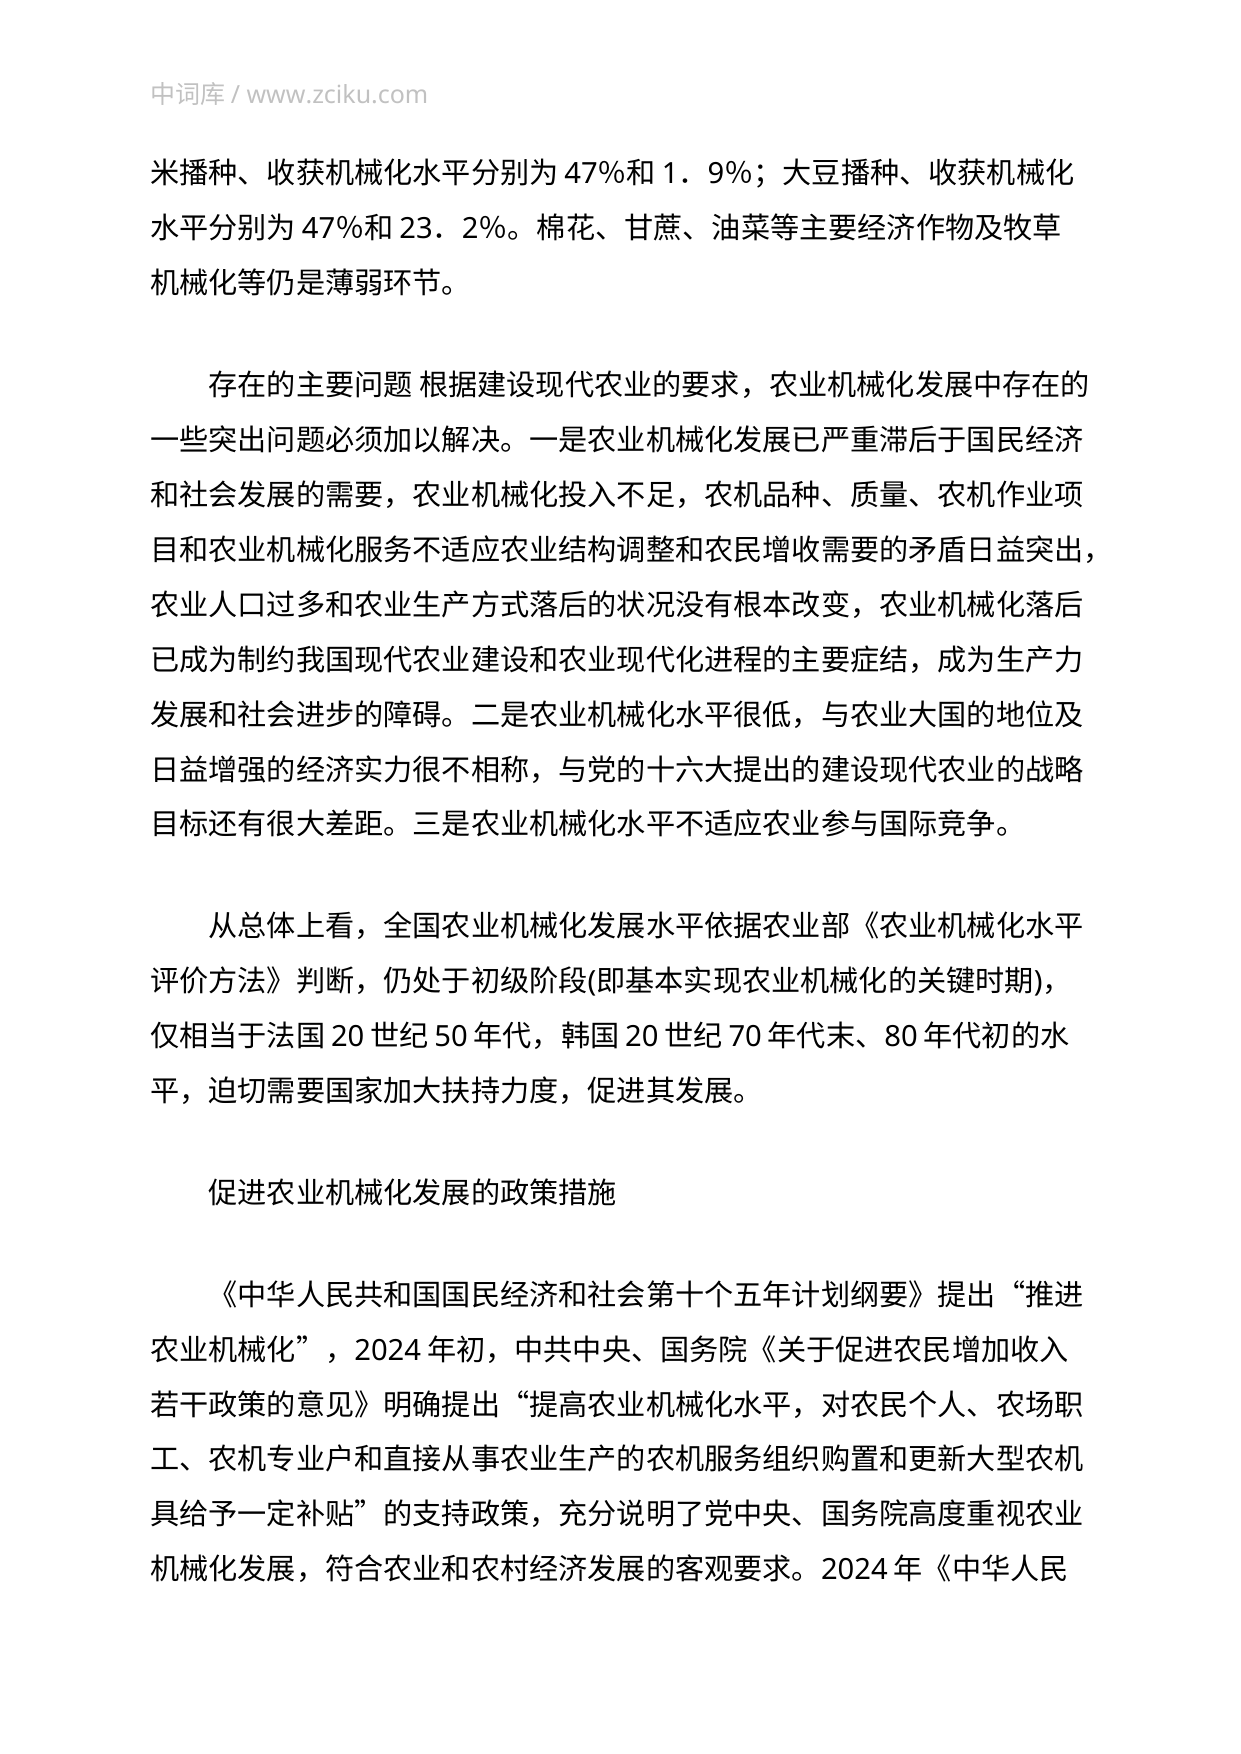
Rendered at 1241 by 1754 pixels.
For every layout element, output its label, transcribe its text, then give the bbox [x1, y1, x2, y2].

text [150, 1271, 1090, 1588]
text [150, 150, 1090, 302]
text 从总体上看，全国农业机械化发展水平依据农业部《农业机械化水平评价方法》判断，仍处于初级阶段(即基本实现农业机械化的关键时期)，仅相当于法国20世纪50年代，韩国20世纪70年代末、80年代初的水平，迫切需要国家加大扶持力度，促进其发展。 [150, 903, 1090, 1110]
text 存在的主要问题 根据建设现代农业的要求，农业机械化发展中存在的一些突出问题必须加以解决。一是农业机械化发展已严重滞后于国民经济和社会发展的需要，农业机械化投入不足，农机品种、质量、农机作业项目和农业机械化服务不适应农业结构调整和农民增收需要的矛盾日益突出，农业人口过多和农业生产方式落后的状况没有根本改变，农业机械化落后已成为制约我国现代农业建设和农业现代化进程的主要症结，成为生产力发展和社会进步的障碍。二是农业机械化水平很低，与农业大国的地位及日益增强的经济实力很不相称，与党的十六大提出的建设现代农业的战略目标还有很大差距。三是农业机械化水平不适应农业参与国际竞争。 [150, 362, 1090, 843]
text 促进农业机械化发展的政策措施 [150, 1169, 1090, 1212]
